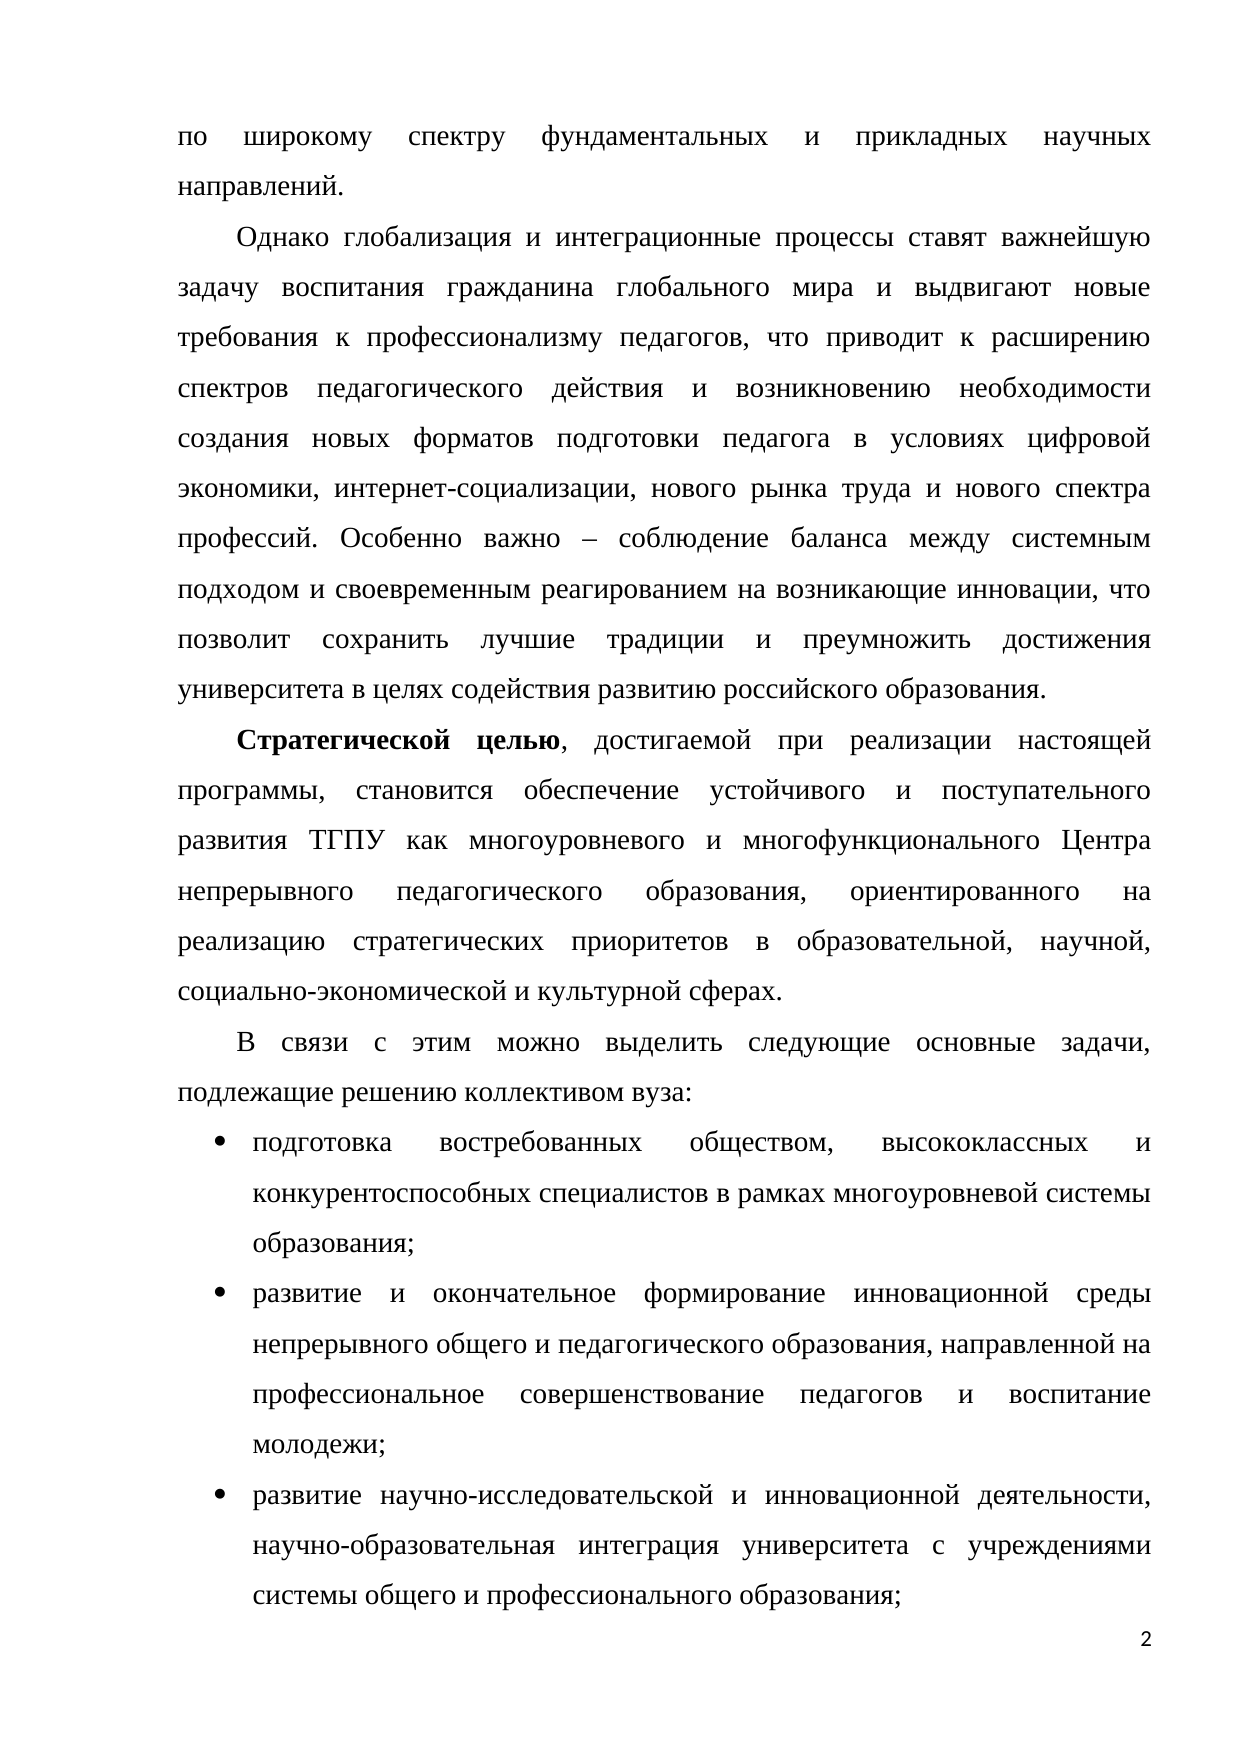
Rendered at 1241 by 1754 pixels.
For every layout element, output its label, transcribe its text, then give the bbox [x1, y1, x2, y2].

list подготовка востребованных обществом, высококлассных и конкурентоспособных специалистов в рамках многоуровневой системы образования; [215, 1124, 1152, 1259]
list развитие и окончательное формирование инновационной среды непрерывного общего и педагогического образования, направленной на профессиональное совершенствование педагогов и воспитание молодежи; [215, 1275, 1152, 1460]
text В связи с этим можно выделить следующие основные задачи, подлежащие решению коллективом вуза: [177, 1024, 1152, 1108]
text Однако глобализация и интеграционные процессы ставят важнейшую задачу воспитания гражданина глобального мира и выдвигают новые требования к профессионализму педагогов, что приводит к расширению спектров педагогического действия и возникновению необходимости создания новых форматов подготовки педагога в условиях цифровой экономики, интернет-социализации, нового рынка труда и нового спектра профессий. Особенно важно – соблюдение баланса между системным подходом и своевременным реагированием на возникающие инновации, что позволит сохранить лучшие традиции и преумножить достижения университета в целях содействия развитию российского образования. [177, 219, 1152, 705]
list развитие научно-исследовательской и инновационной деятельности, научно-образовательная интеграция университета с учреждениями системы общего и профессионального образования; [215, 1477, 1152, 1611]
text Стратегической целью, достигаемой при реализации настоящей программы, становится обеспечение устойчивого и поступательного развития ТГПУ как многоуровневого и многофункционального Центра непрерывного педагогического образования, ориентированного на реализацию стратегических приоритетов в образовательной, научной, социально-экономической и культурной сферах. [177, 722, 1152, 1007]
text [177, 118, 1152, 202]
